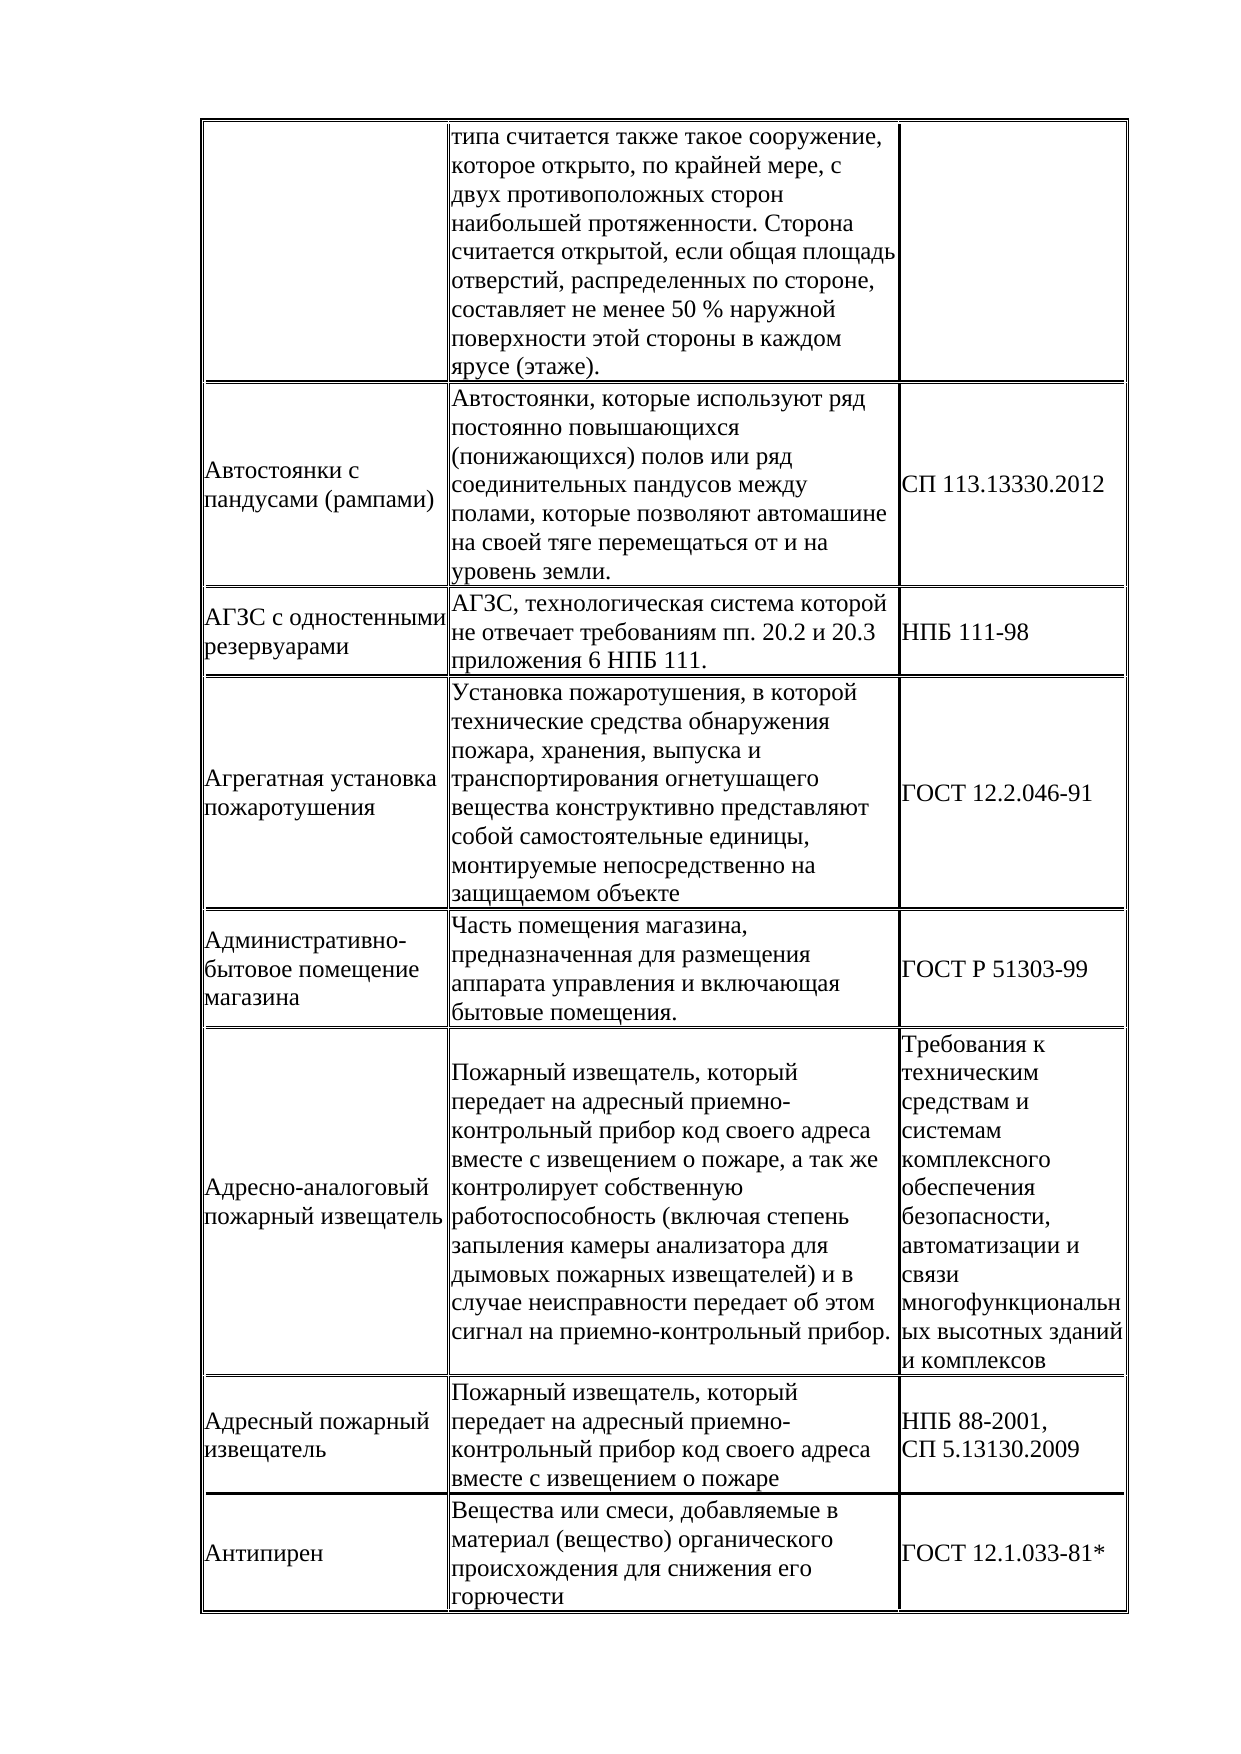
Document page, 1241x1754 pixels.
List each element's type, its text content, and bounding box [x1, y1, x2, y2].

table_cell Установка пожаротушения, в которой технические средства обнаружения пожара, хранения, выпуска и транспортирования огнетушащего вещества конструктивно представляют собой самостоятельные единицы, монтируемые непосредственно на защищаемом объекте [450, 678, 898, 907]
table_cell НПБ 88-2001, СП 5.13130.2009 [899, 1374, 1127, 1492]
table_cell Требования к техническим средствам и системам комплексного обеспечения безопасности, автоматизации и связи многофункциональных высотных зданий и комплексов [899, 1026, 1127, 1374]
table_cell СП 113.13330.2012 [899, 122, 1126, 380]
table_cell Пожарный извещатель, который передает на адресный приемно-контрольный прибор код своего адреса вместе с извещением о пожаре [450, 1377, 898, 1492]
table_cell Агрегатная установка пожаротушения [204, 674, 447, 907]
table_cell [204, 122, 449, 380]
table_cell Автостоянки, которые используют ряд постоянно повышающихся (понижающихся) полов или ряд соединительных пандусов между полами, которые позволяют автомашине на своей тяге перемещаться от и на уровень земли. [450, 384, 898, 584]
table_cell Антипирен [204, 1492, 449, 1610]
table_cell ГОСТ Р 51303-99 [901, 907, 1126, 1026]
table_cell СП 113.13330.2012 [901, 380, 1126, 584]
table_cell Адресно-аналоговый пожарный извещатель [202, 1026, 449, 1374]
table_cell АГЗС, технологическая система которой не отвечает требованиям пп. 20.2 и 20.3 приложения 6 НПБ 111. [450, 588, 898, 674]
table_cell ГОСТ 12.1.033-81* [899, 1492, 1126, 1610]
table_cell Административно-бытовое помещение магазина [204, 907, 447, 1026]
table_cell ГОСТ 12.2.046-91 [901, 674, 1126, 907]
table_cell Вещества или смеси, добавляемые в материал (вещество) органического происхождения для снижения его горючести [449, 1495, 899, 1610]
table_cell Пожарный извещатель, который передает на адресный приемно-контрольный прибор код своего адреса вместе с извещением о пожаре, а так же контролирует собственную работоспособность (включая степень запыления камеры анализатора для дымовых пожарных извещателей) и в случае неисправности передает об этом сигнал на приемно-контрольный прибор. [450, 1029, 898, 1374]
table_cell Автостоянки с пандусами (рампами) [204, 380, 447, 584]
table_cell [449, 120, 899, 380]
table_cell Адресный пожарный извещатель [202, 1374, 449, 1492]
table_cell Часть помещения магазина, предназначенная для размещения аппарата управления и включающая бытовые помещения. [450, 911, 898, 1026]
table_cell АГЗС с одностенными резервуарами [204, 585, 447, 674]
table_cell НПБ 111-98 [901, 585, 1126, 674]
